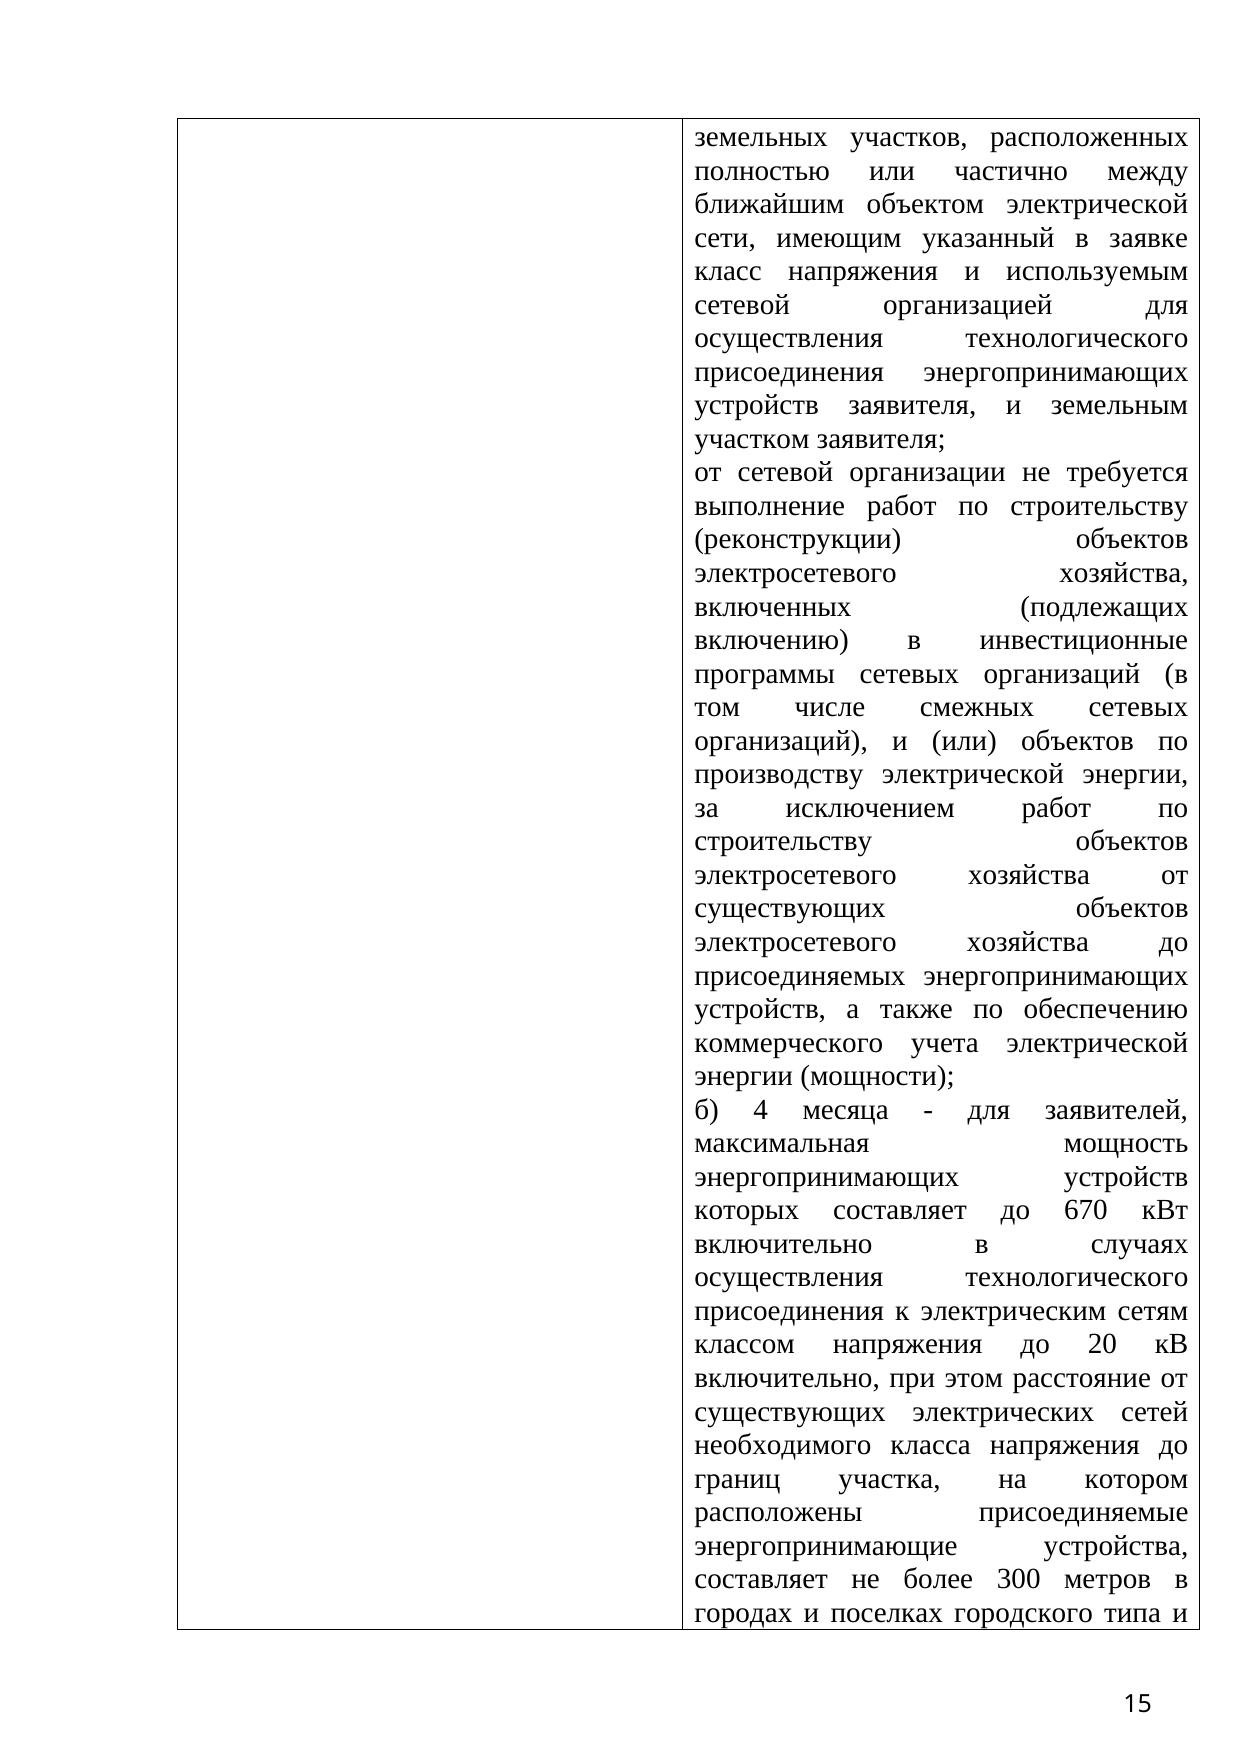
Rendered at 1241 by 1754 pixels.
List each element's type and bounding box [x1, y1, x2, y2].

table_cell [683, 119, 1199, 1628]
table_cell [178, 119, 682, 1628]
